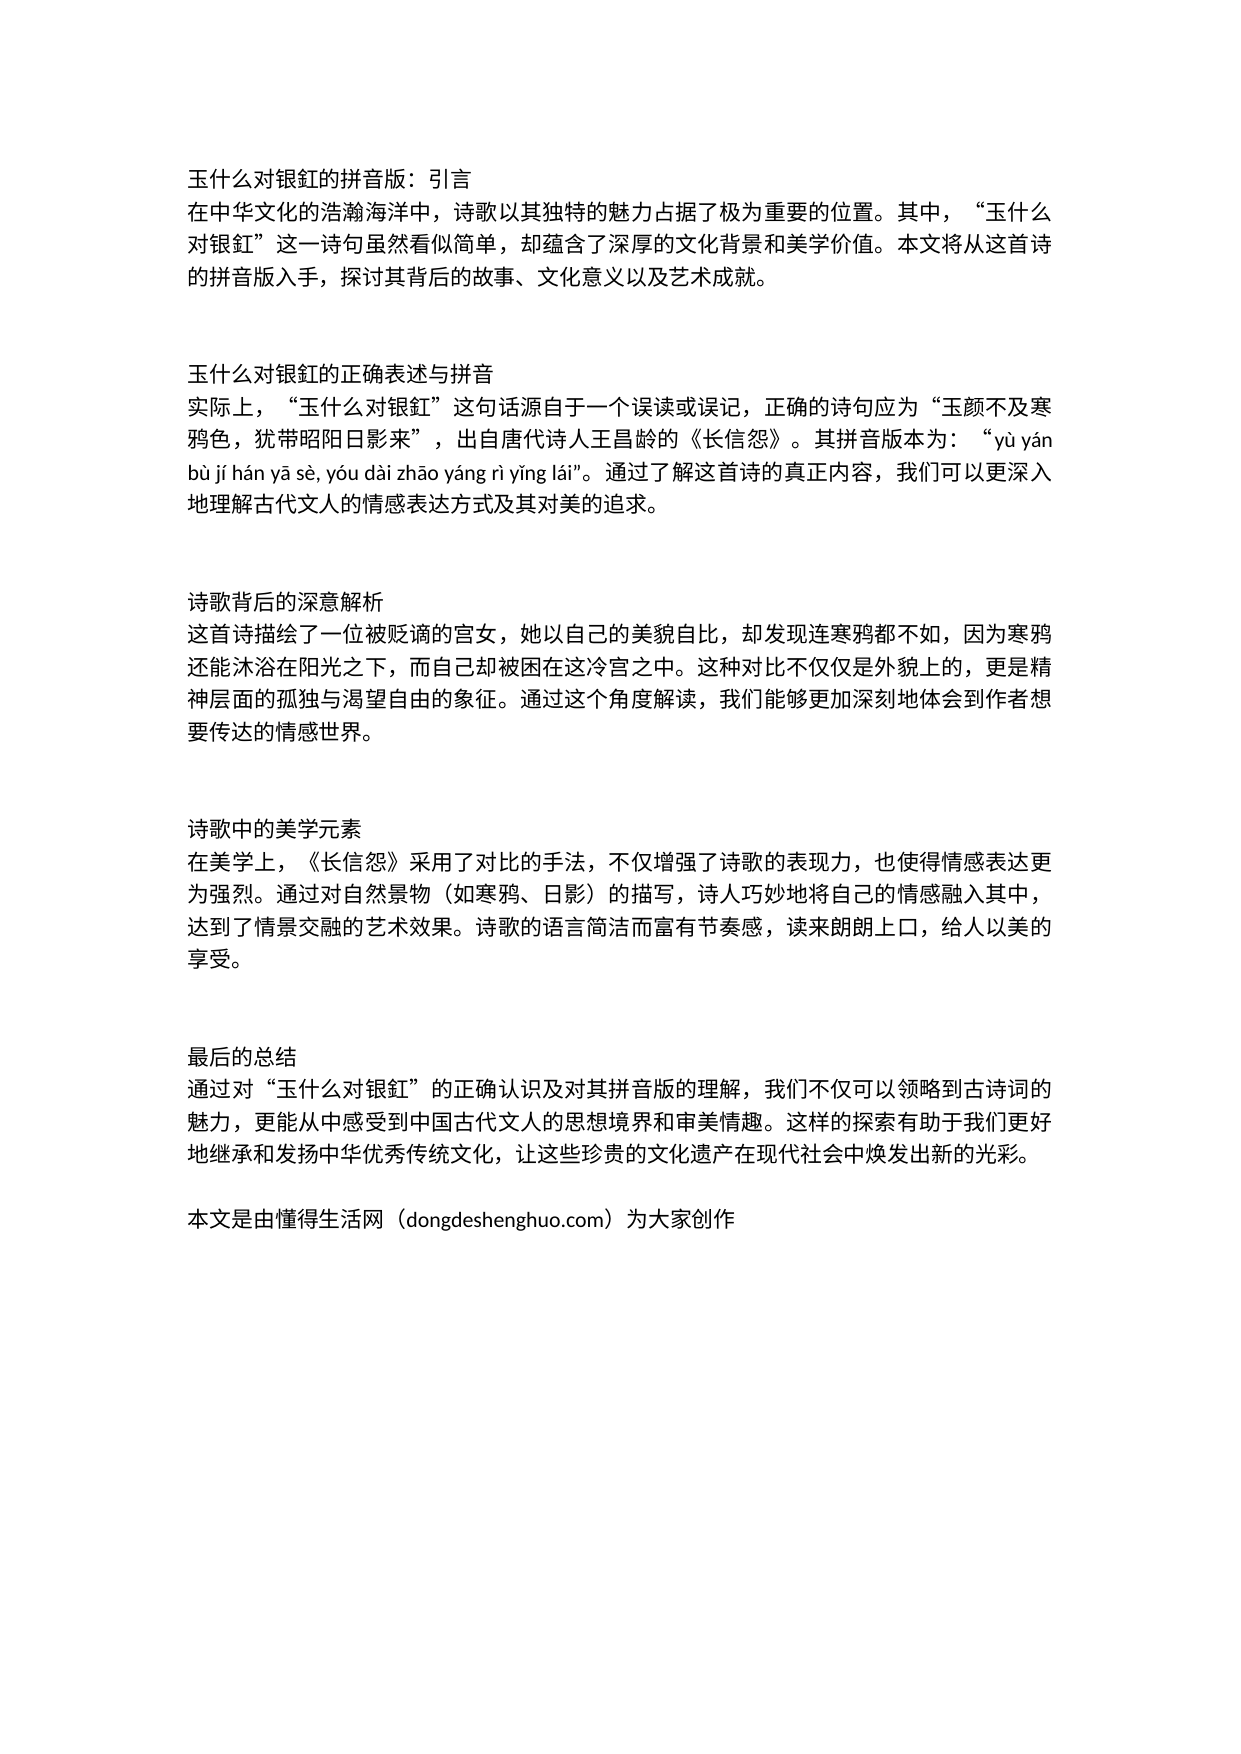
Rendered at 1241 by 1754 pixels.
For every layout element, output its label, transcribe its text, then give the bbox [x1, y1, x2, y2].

text 本文是由懂得生活网（dongdeshenghuo.com）为大家创作 [187, 1202, 1053, 1234]
text 在美学上，《长信怨》采用了对比的手法，不仅增强了诗歌的表现力，也使得情感表达更为强烈。通过对自然景物（如寒鸦、日影）的描写，诗人巧妙地将自己的情感融入其中，达到了情景交融的艺术效果。诗歌的语言简洁而富有节奏感，读来朗朗上口，给人以美的享受。 [187, 844, 1053, 974]
text 诗歌中的美学元素 [187, 812, 1053, 844]
text 诗歌背后的深意解析 [187, 584, 1053, 617]
text 在中华文化的浩瀚海洋中，诗歌以其独特的魅力占据了极为重要的位置。其中，“玉什么对银釭”这一诗句虽然看似简单，却蕴含了深厚的文化背景和美学价值。本文将从这首诗的拼音版入手，探讨其背后的故事、文化意义以及艺术成就。 [187, 194, 1053, 292]
text 玉什么对银釭的正确表述与拼音 [187, 357, 1053, 389]
text 最后的总结 [187, 1039, 1053, 1072]
text 这首诗描绘了一位被贬谪的宫女，她以自己的美貌自比，却发现连寒鸦都不如，因为寒鸦还能沐浴在阳光之下，而自己却被困在这冷宫之中。这种对比不仅仅是外貌上的，更是精神层面的孤独与渴望自由的象征。通过这个角度解读，我们能够更加深刻地体会到作者想要传达的情感世界。 [187, 617, 1053, 747]
text 实际上，“玉什么对银釭”这句话源自于一个误读或误记，正确的诗句应为“玉颜不及寒鸦色，犹带昭阳日影来”，出自唐代诗人王昌龄的《长信怨》。其拼音版本为：“yù yán bù jí hán yā sè, yóu dài zhāo yáng rì yǐng lái”。通过了解这首诗的真正内容，我们可以更深入地理解古代文人的情感表达方式及其对美的追求。 [187, 389, 1053, 519]
text 玉什么对银釭的拼音版：引言 [187, 162, 1053, 194]
text 通过对“玉什么对银釭”的正确认识及对其拼音版的理解，我们不仅可以领略到古诗词的魅力，更能从中感受到中国古代文人的思想境界和审美情趣。这样的探索有助于我们更好地继承和发扬中华优秀传统文化，让这些珍贵的文化遗产在现代社会中焕发出新的光彩。 [187, 1072, 1053, 1169]
